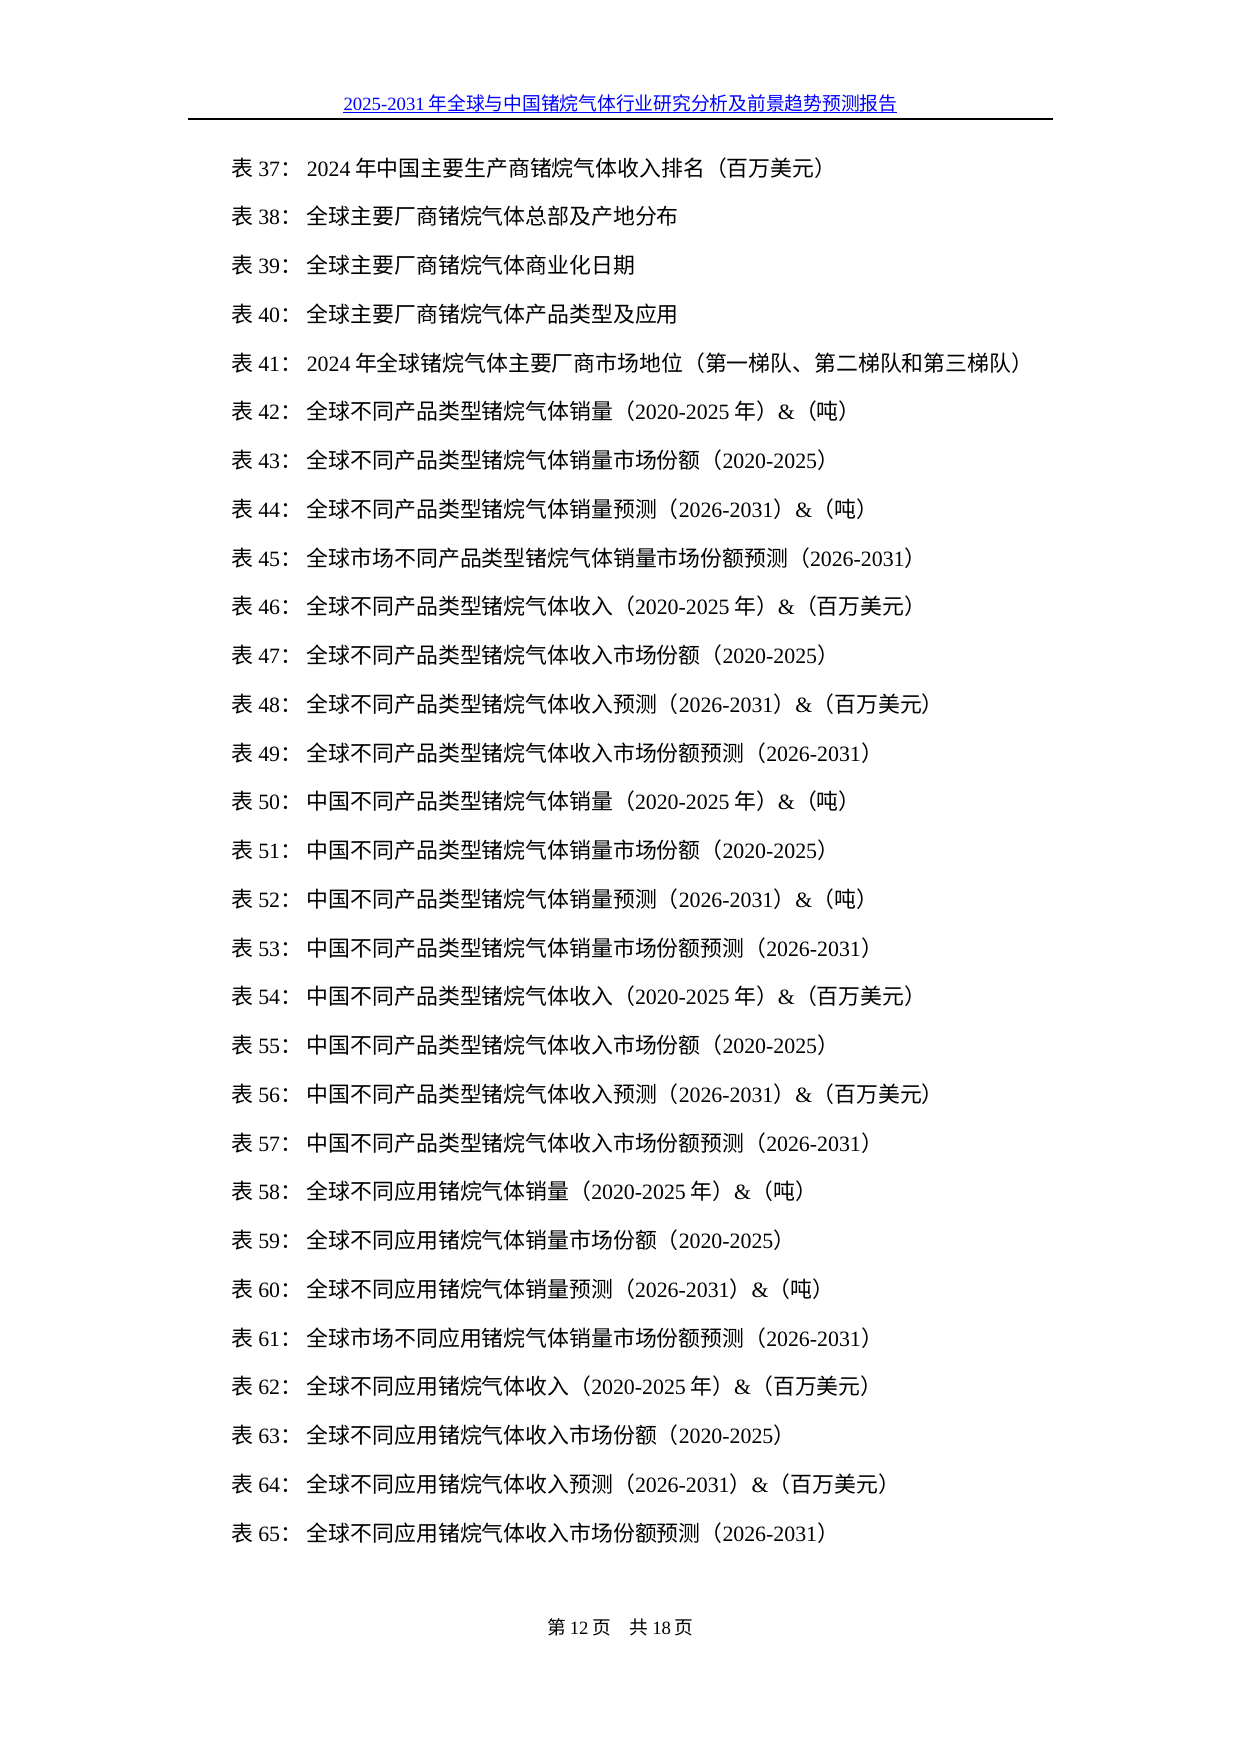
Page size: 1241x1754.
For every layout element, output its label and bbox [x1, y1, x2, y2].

text [187, 150, 1053, 1548]
